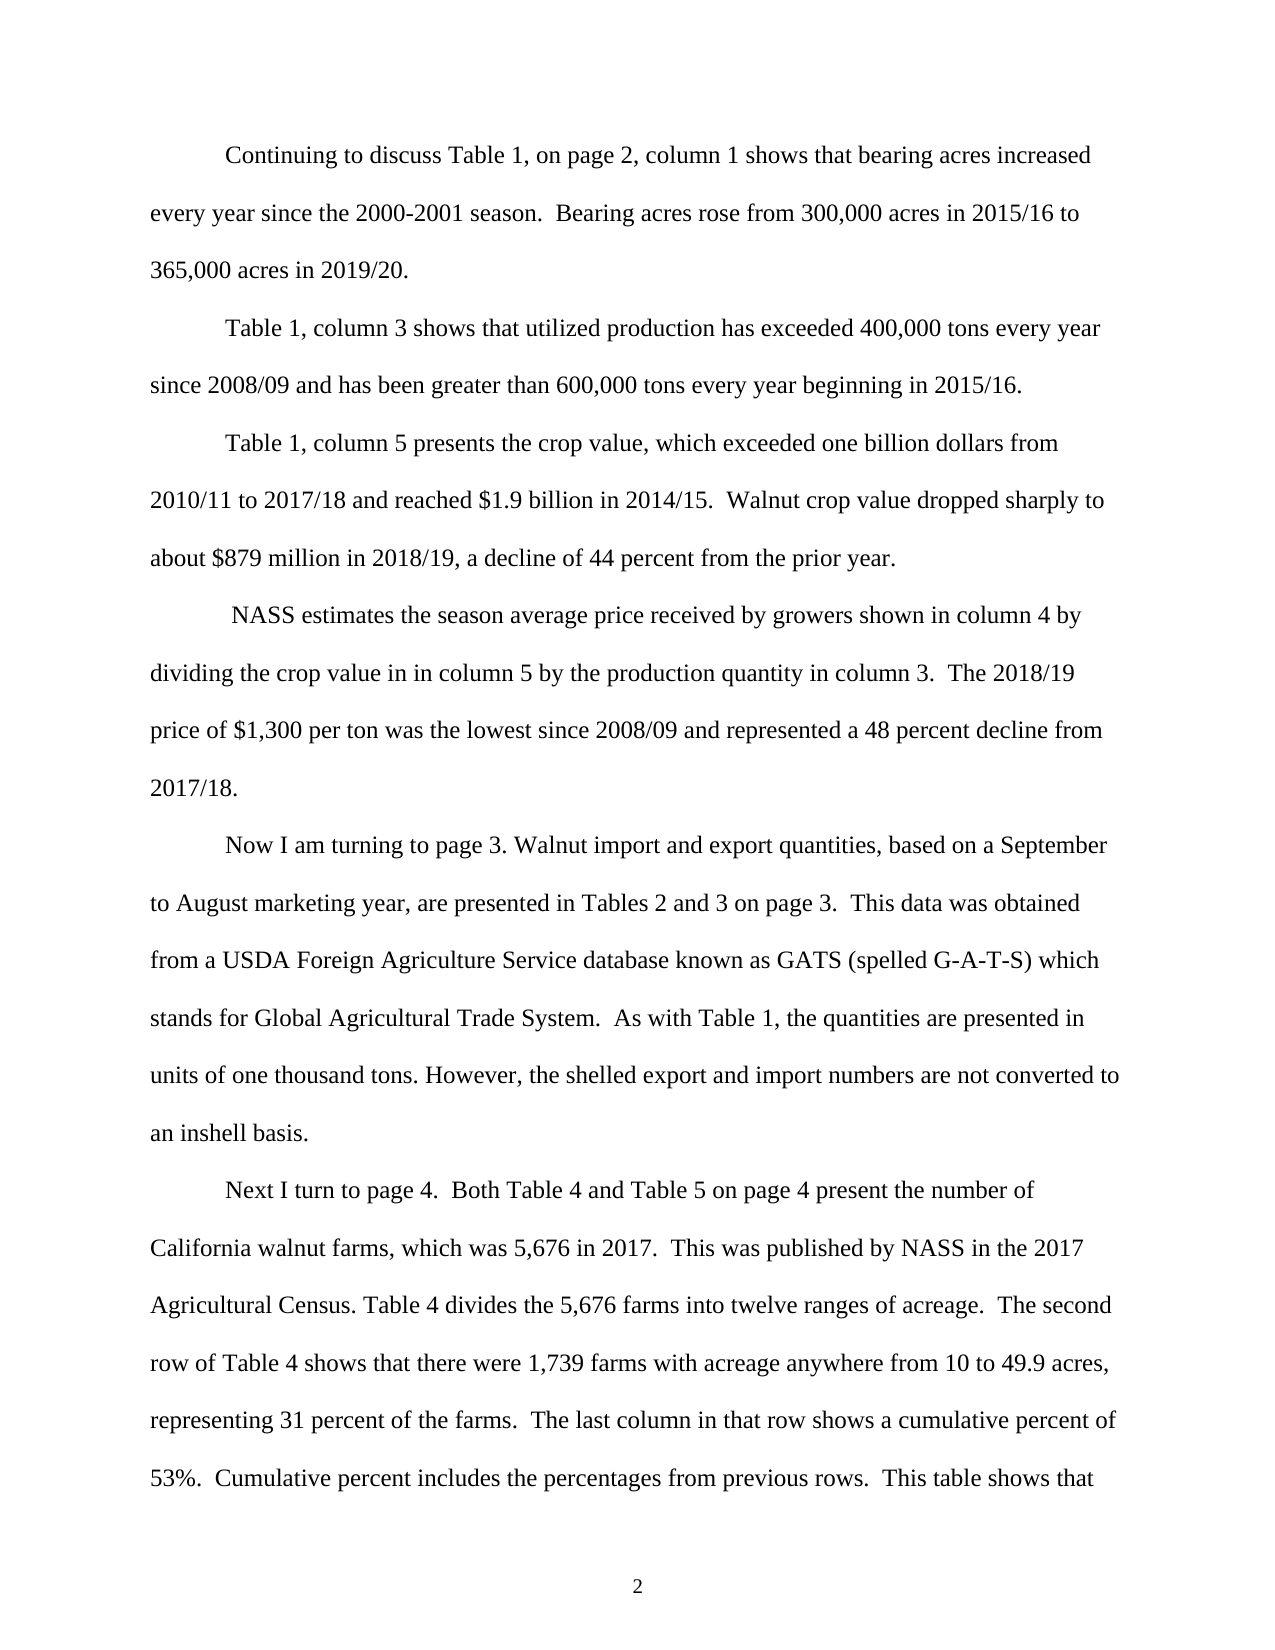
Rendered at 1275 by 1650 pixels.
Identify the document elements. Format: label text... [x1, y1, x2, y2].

text Table 1, column 3 shows that utilized production has exceeded 400,000 tons every year since 2008/09 and has been greater than 600,000 tons every year beginning in 2015/16. [150, 313, 1125, 399]
text NASS estimates the season average price received by growers shown in column 4 by dividing the crop value in in column 5 by the production quantity in column 3. The 2018/19 price of $1,300 per ton was the lowest since 2008/09 and represented a 48 percent decline from 2017/18. [150, 601, 1125, 802]
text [150, 1176, 1125, 1492]
text Continuing to discuss Table 1, on page 2, column 1 shows that bearing acres increased every year since the 2000-2001 season. Bearing acres rose from 300,000 acres in 2015/16 to 365,000 acres in 2019/20. [150, 141, 1125, 284]
text Table 1, column 5 presents the crop value, which exceeded one billion dollars from 2010/11 to 2017/18 and reached $1.9 billion in 2014/15. Walnut crop value dropped sharply to about $879 million in 2018/19, a decline of 44 percent from the prior year. [150, 428, 1125, 572]
text Now I am turning to page 3. Walnut import and export quantities, based on a September to August marketing year, are presented in Tables 2 and 3 on page 3. This data was obtained from a USDA Foreign Agriculture Service database known as GATS (spelled G-A-T-S) which stands for Global Agricultural Trade System. As with Table 1, the quantities are presented in units of one thousand tons. However, the shelled export and import numbers are not converted to an inshell basis. [150, 831, 1125, 1147]
